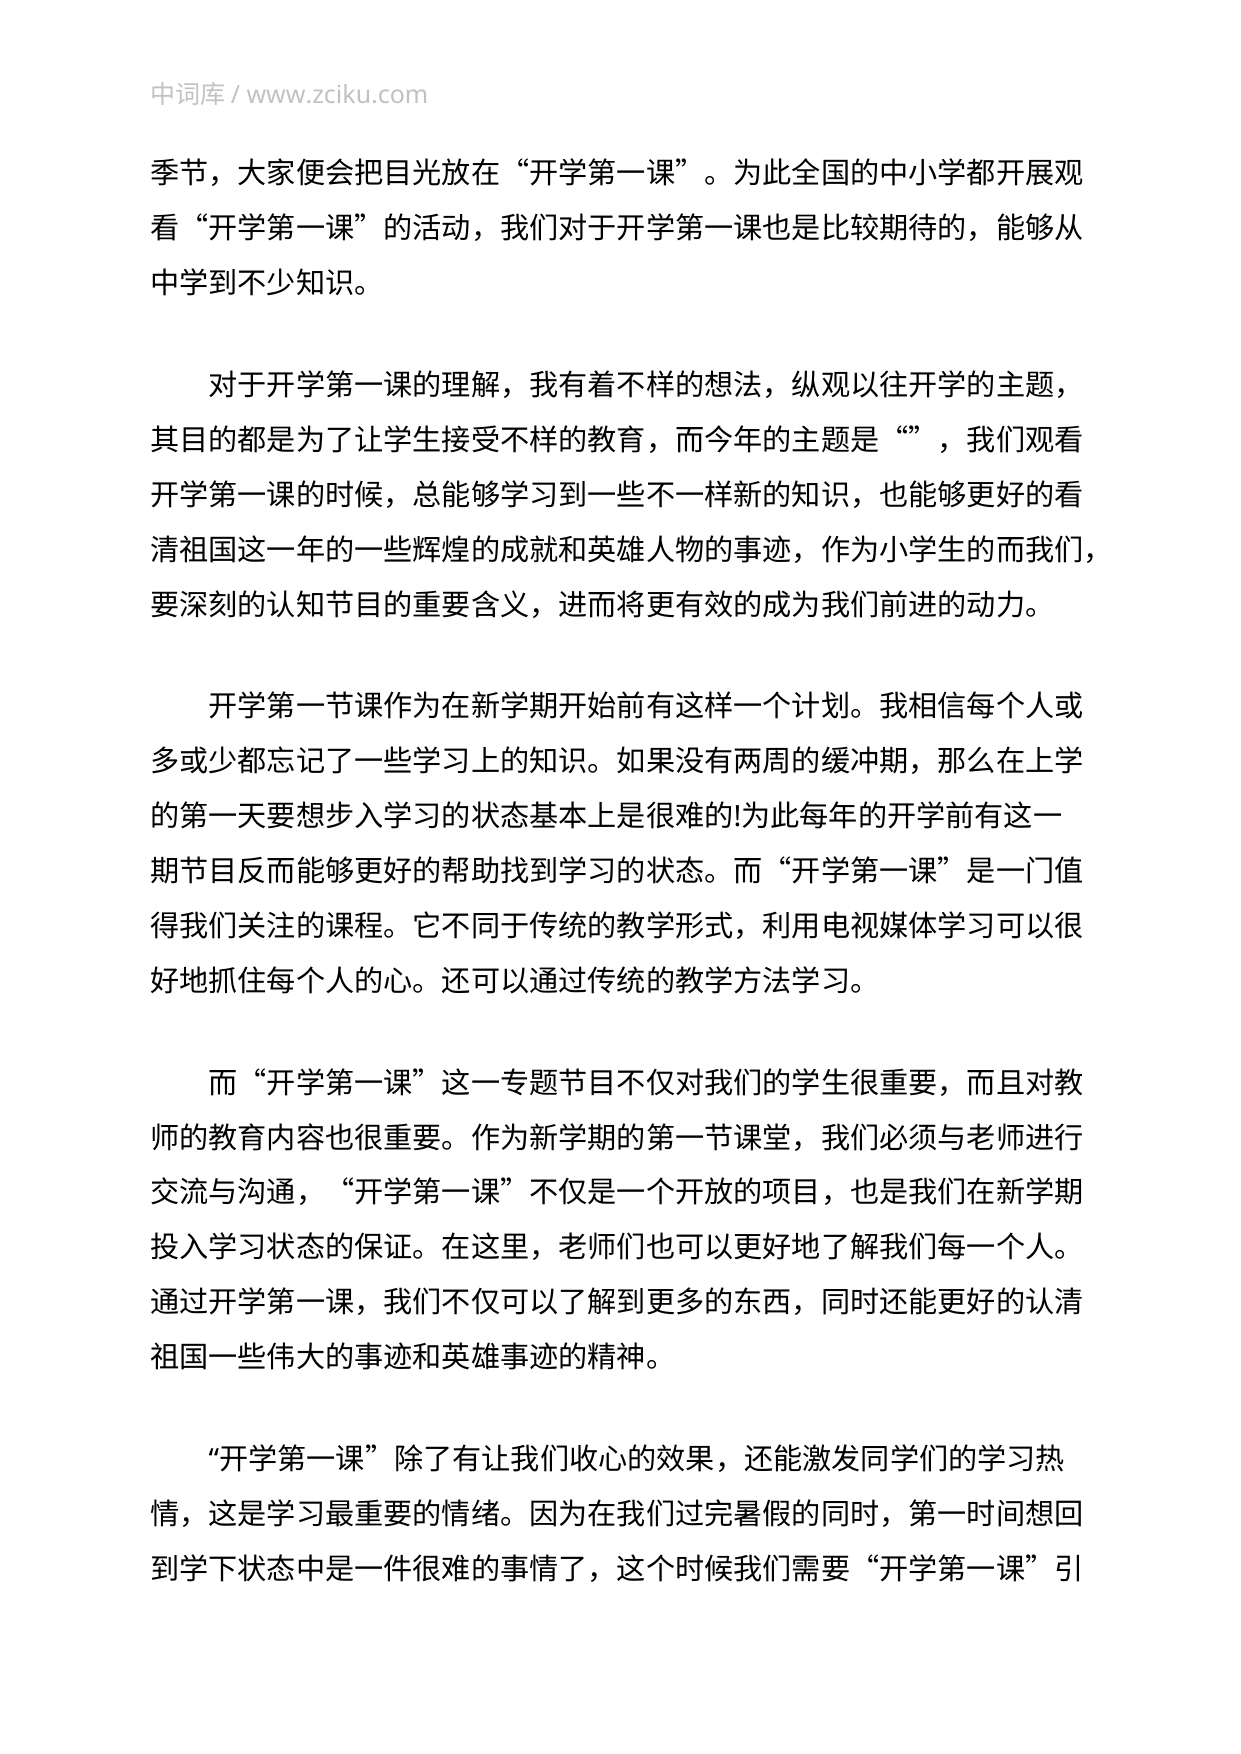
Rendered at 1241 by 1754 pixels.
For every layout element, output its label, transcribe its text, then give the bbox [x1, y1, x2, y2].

text 对于开学第一课的理解，我有着不样的想法，纵观以往开学的主题，其目的都是为了让学生接受不样的教育，而今年的主题是“”，我们观看开学第一课的时候，总能够学习到一些不一样新的知识，也能够更好的看清祖国这一年的一些辉煌的成就和英雄人物的事迹，作为小学生的而我们，要深刻的认知节目的重要含义，进而将更有效的成为我们前进的动力。 [150, 362, 1090, 623]
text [150, 150, 1090, 302]
text 开学第一节课作为在新学期开始前有这样一个计划。我相信每个人或多或少都忘记了一些学习上的知识。如果没有两周的缓冲期，那么在上学的第一天要想步入学习的状态基本上是很难的!为此每年的开学前有这一期节目反而能够更好的帮助找到学习的状态。而“开学第一课”是一门值得我们关注的课程。它不同于传统的教学形式，利用电视媒体学习可以很好地抓住每个人的心。还可以通过传统的教学方法学习。 [150, 683, 1090, 1000]
text 而“开学第一课”这一专题节目不仅对我们的学生很重要，而且对教师的教育内容也很重要。作为新学期的第一节课堂，我们必须与老师进行交流与沟通，“开学第一课”不仅是一个开放的项目，也是我们在新学期投入学习状态的保证。在这里，老师们也可以更好地了解我们每一个人。通过开学第一课，我们不仅可以了解到更多的东西，同时还能更好的认清祖国一些伟大的事迹和英雄事迹的精神。 [150, 1059, 1090, 1376]
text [150, 1436, 1090, 1588]
